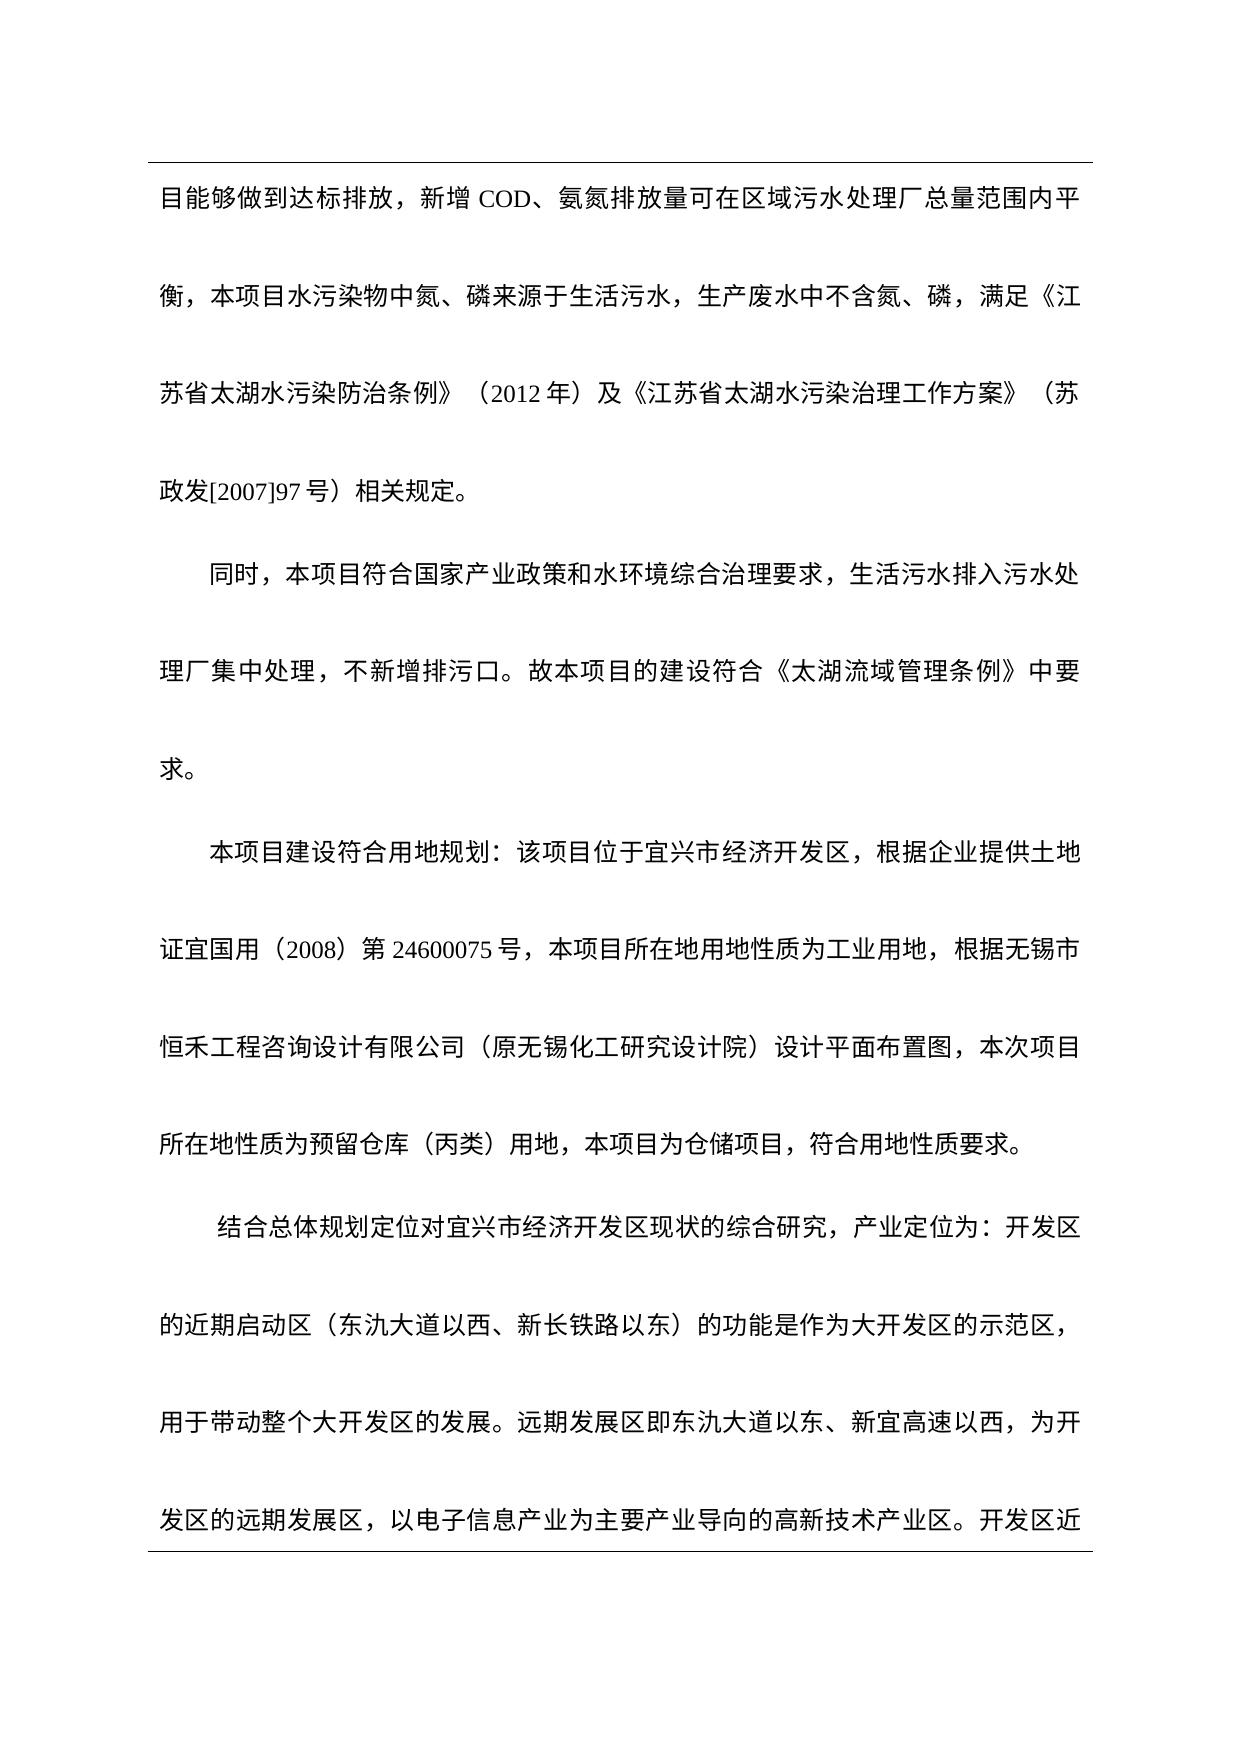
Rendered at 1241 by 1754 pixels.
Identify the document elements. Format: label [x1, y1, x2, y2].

table_cell [148, 163, 1092, 1551]
